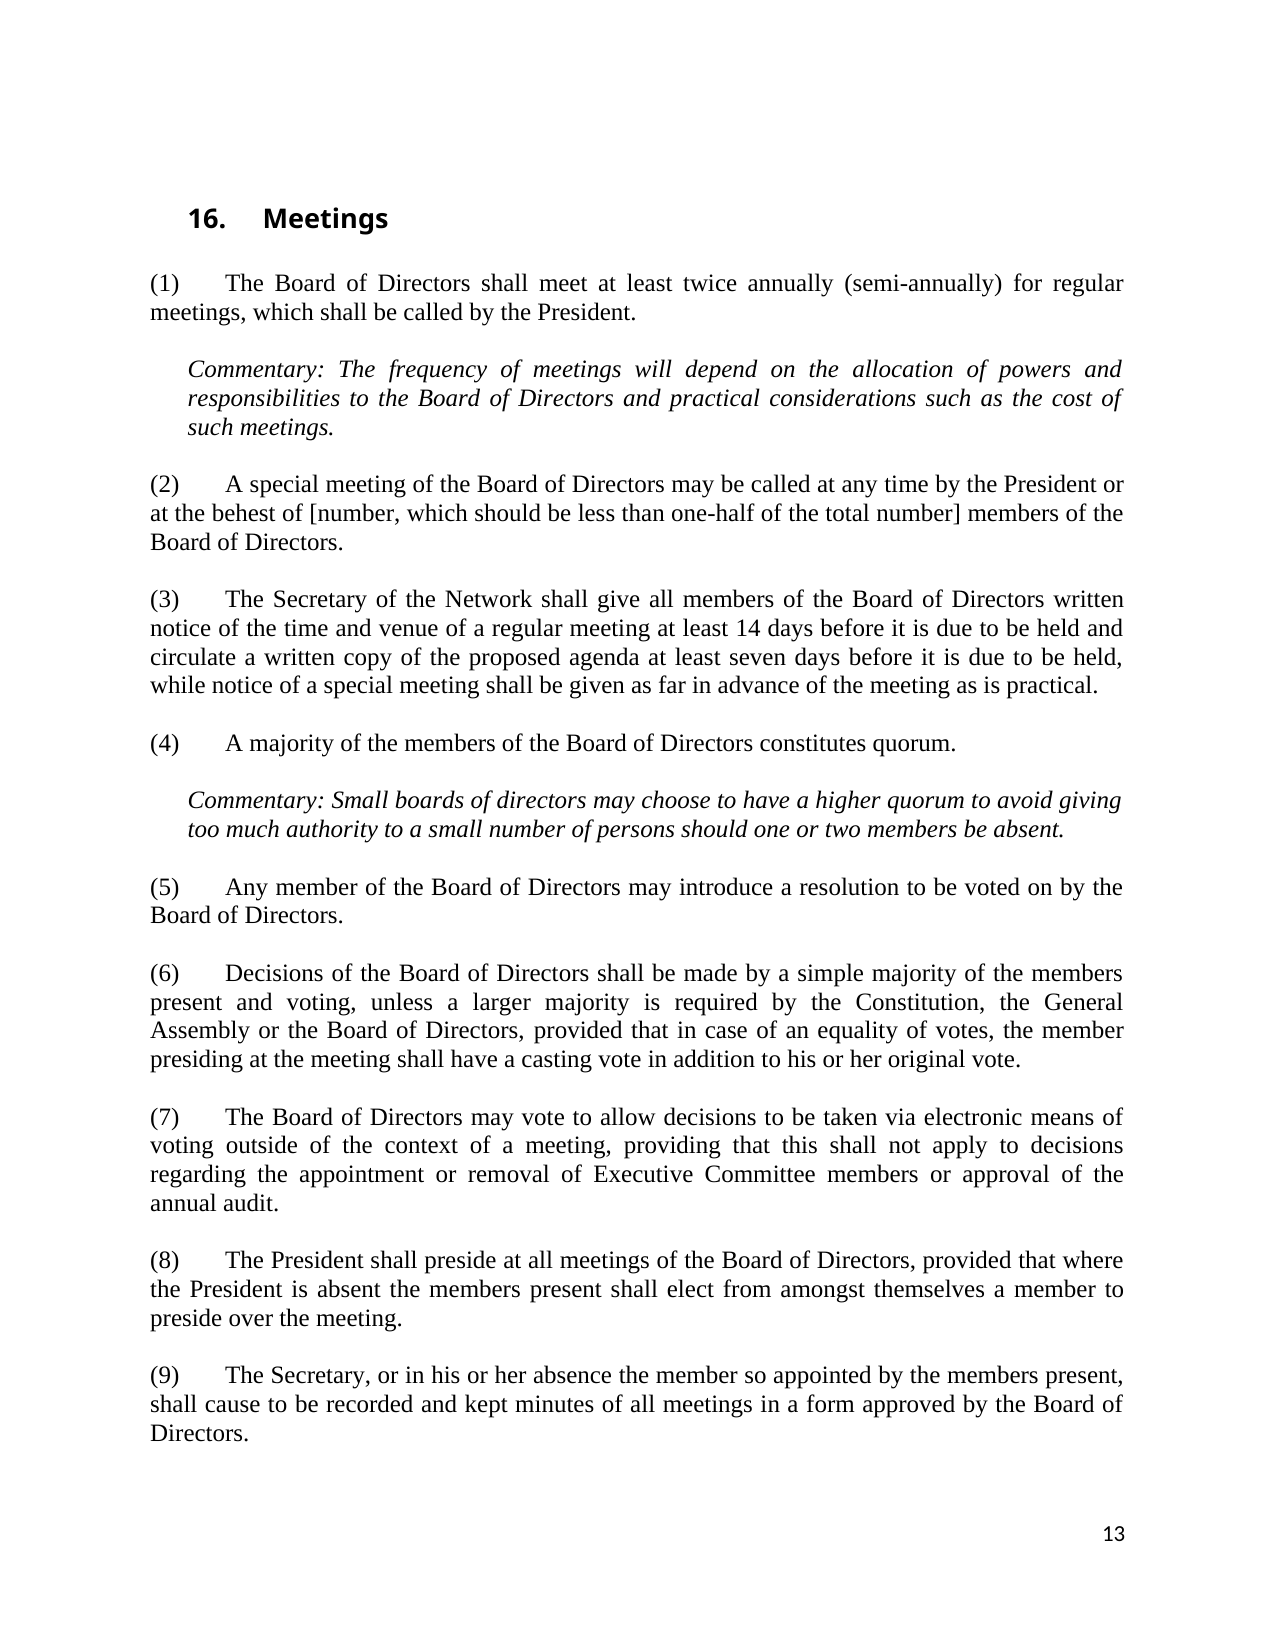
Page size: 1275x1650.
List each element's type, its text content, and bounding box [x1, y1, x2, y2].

subtitle Meetings [187, 199, 1125, 236]
text Commentary: Small boards of directors may choose to have a higher quorum to avoid giving too much authority to a small number of persons should one or two members be absent. [187, 786, 1125, 843]
text (8) The President shall preside at all meetings of the Board of Directors, provided that where the President is absent the members present shall elect from amongst themselves a member to preside over the meeting. [150, 1246, 1125, 1332]
text (4) A majority of the members of the Board of Directors constitutes quorum. [150, 728, 1125, 757]
text (7) The Board of Directors may vote to allow decisions to be taken via electronic means of voting outside of the context of a meeting, providing that this shall not apply to decisions regarding the appointment or removal of Executive Committee members or approval of the annual audit. [150, 1102, 1125, 1217]
text Commentary: The frequency of meetings will depend on the allocation of powers and responsibilities to the Board of Directors and practical considerations such as the cost of such meetings. [187, 354, 1125, 441]
text (2) A special meeting of the Board of Directors may be called at any time by the President or at the behest of [number, which should be less than one-half of the total number] members of the Board of Directors. [150, 469, 1125, 556]
text (5) Any member of the Board of Directors may introduce a resolution to be voted on by the Board of Directors. [150, 872, 1125, 929]
text (3) The Secretary of the Network shall give all members of the Board of Directors written notice of the time and venue of a regular meeting at least 14 days before it is due to be held and circulate a written copy of the proposed agenda at least seven days before it is due to be held, while notice of a special meeting shall be given as far in advance of the meeting as is practical. [150, 584, 1125, 699]
text (9) The Secretary, or in his or her absence the member so appointed by the members present, shall cause to be recorded and kept minutes of all meetings in a form approved by the Board of Directors. [150, 1361, 1125, 1447]
text (1) The Board of Directors shall meet at least twice annually (semi-annually) for regular meetings, which shall be called by the President. [150, 268, 1125, 326]
text (6) Decisions of the Board of Directors shall be made by a simple majority of the members present and voting, unless a larger majority is required by the Constitution, the General Assembly or the Board of Directors, provided that in case of an equality of votes, the member presiding at the meeting shall have a casting vote in addition to his or her original vote. [150, 958, 1125, 1073]
